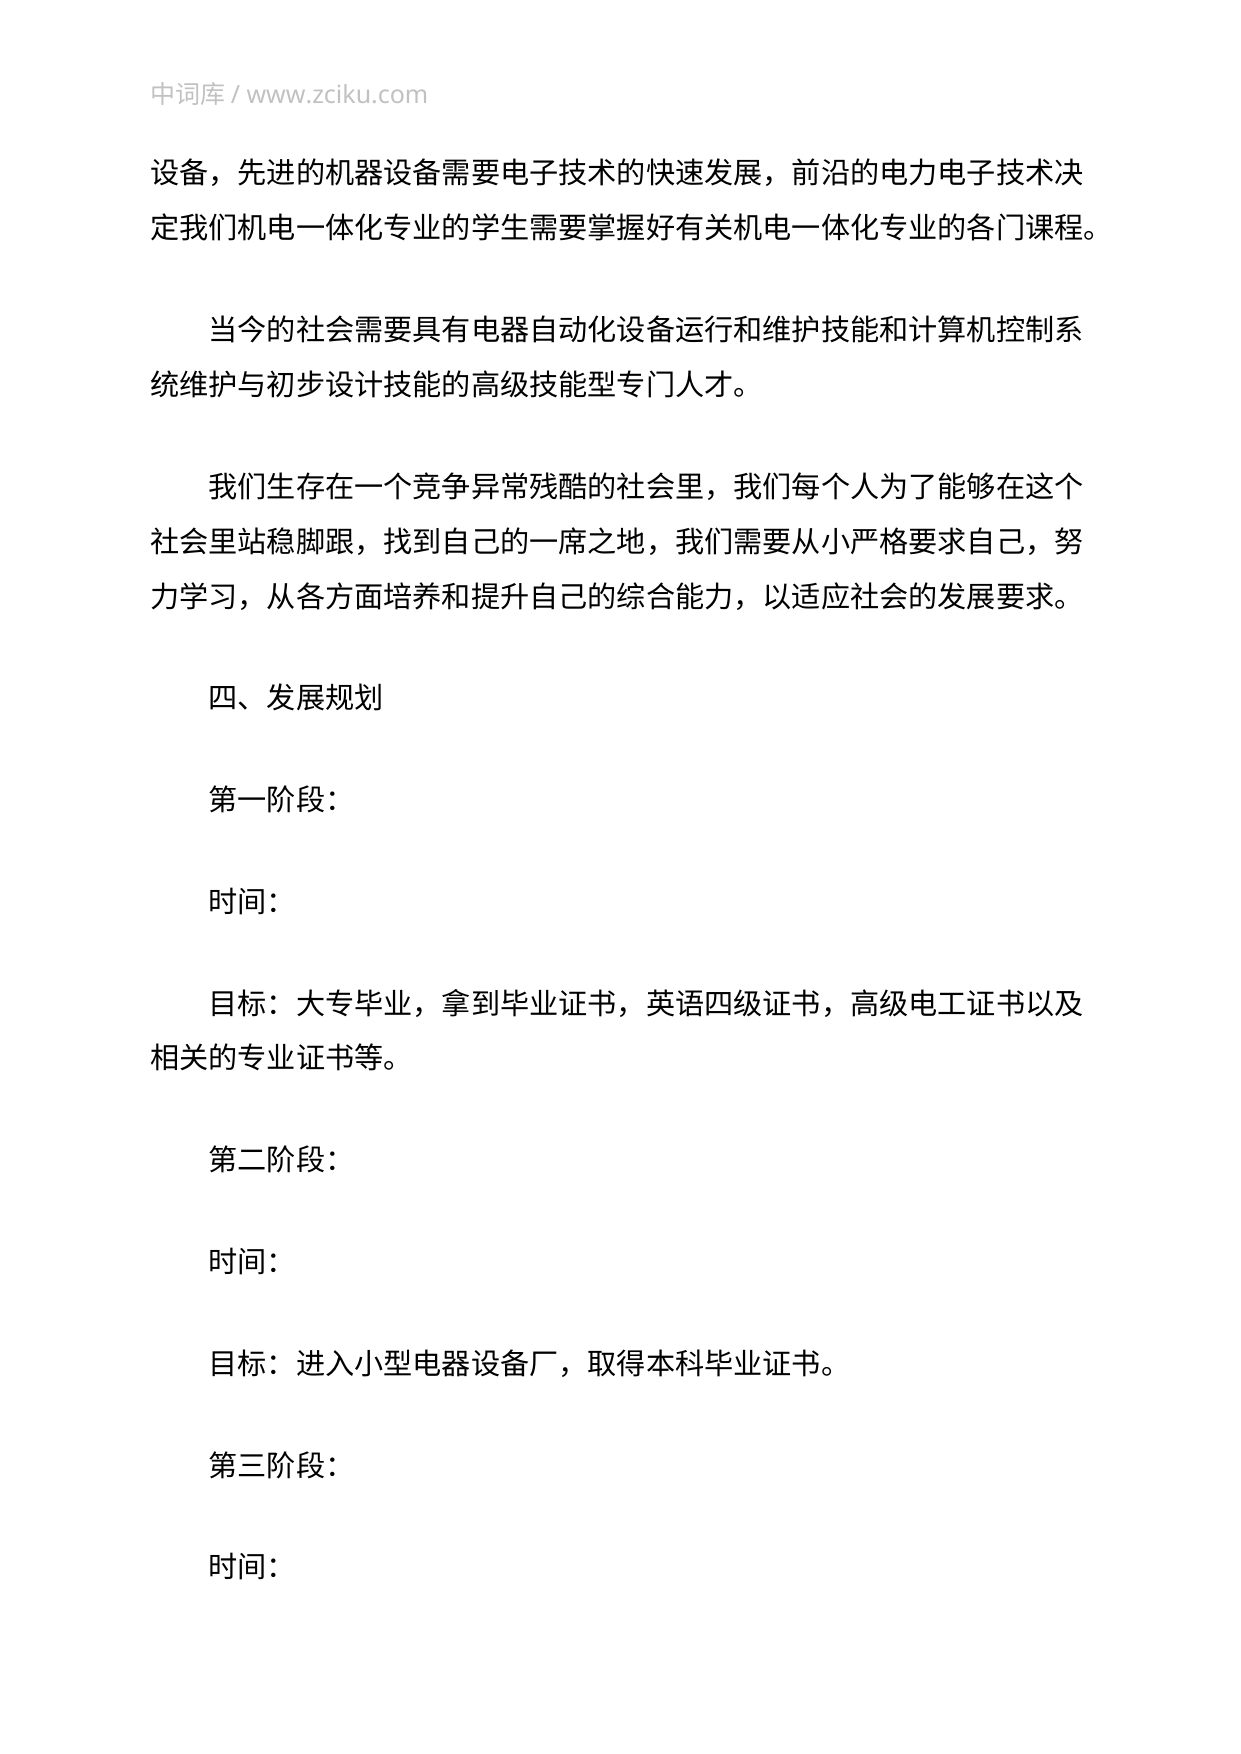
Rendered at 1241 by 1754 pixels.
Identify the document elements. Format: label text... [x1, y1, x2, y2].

text 当今的社会需要具有电器自动化设备运行和维护技能和计算机控制系统维护与初步设计技能的高级技能型专门人才。 [150, 307, 1090, 404]
text 我们生存在一个竞争异常残酷的社会里，我们每个人为了能够在这个社会里站稳脚跟，找到自己的一席之地，我们需要从小严格要求自己，努力学习，从各方面培养和提升自己的综合能力，以适应社会的发展要求。 [150, 463, 1090, 615]
text 四、发展规划 [150, 675, 1090, 717]
text 时间： [150, 1239, 1090, 1281]
text 目标：进入小型电器设备厂，取得本科毕业证书。 [150, 1340, 1090, 1383]
text 第三阶段： [150, 1442, 1090, 1484]
text 时间： [150, 878, 1090, 921]
text 时间： [150, 1544, 1090, 1586]
text 第一阶段： [150, 777, 1090, 819]
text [150, 150, 1090, 247]
text 目标：大专毕业，拿到毕业证书，英语四级证书，高级电工证书以及相关的专业证书等。 [150, 980, 1090, 1077]
text 第二阶段： [150, 1137, 1090, 1179]
